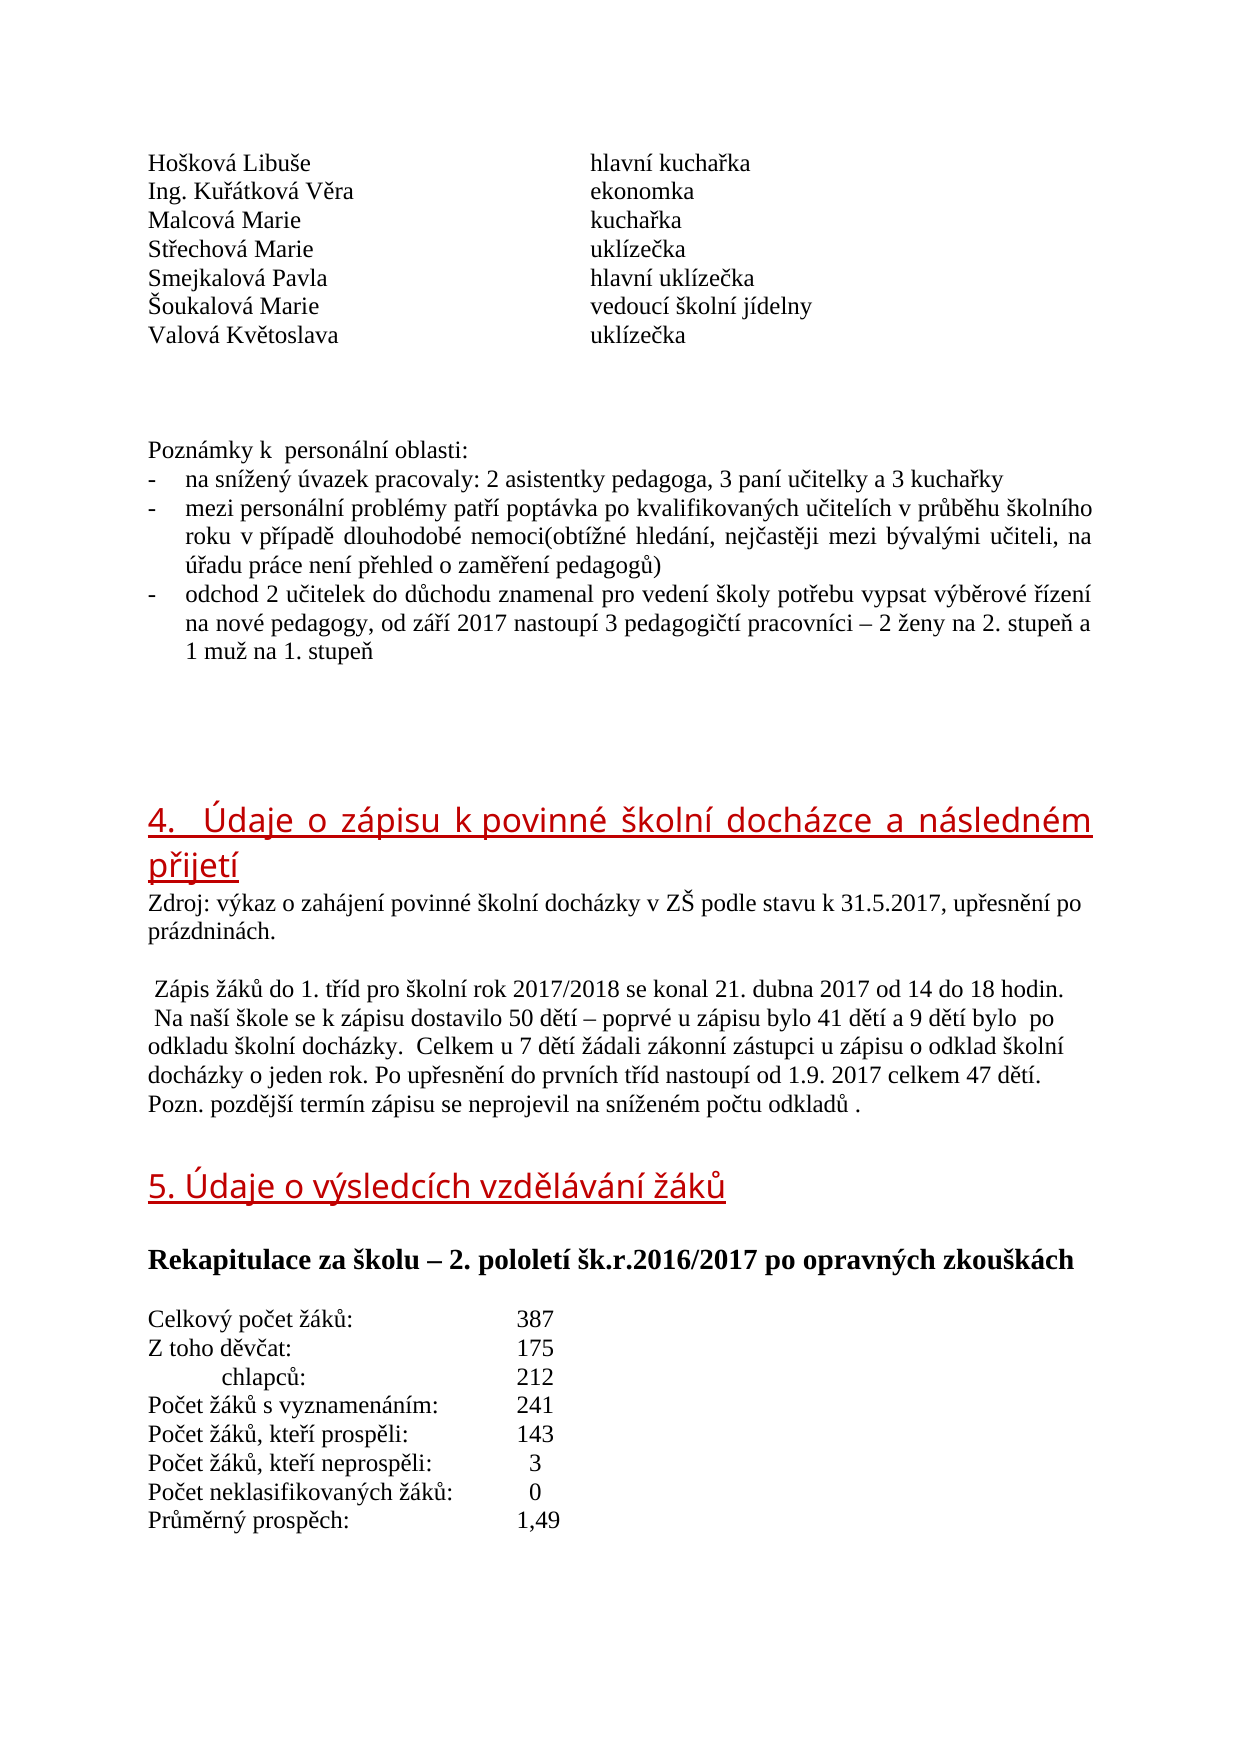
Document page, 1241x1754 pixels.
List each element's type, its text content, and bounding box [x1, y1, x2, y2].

text Na naší škole se k zápisu dostavilo 50 dětí – poprvé u zápisu bylo 41 dětí a 9 dětí bylo po odkladu školní docházky. Celkem u 7 dětí žádali zákonní zástupci u zápisu o odklad školní [148, 1003, 1093, 1060]
text Poznámky k personální oblasti: [148, 435, 1093, 464]
text Počet žáků, kteří prospěli: 143 [148, 1419, 1093, 1448]
text Valová Květoslava uklízečka [148, 320, 1093, 349]
text Ing. Kuřátková Věra ekonomka [148, 176, 1093, 205]
text Malcová Marie kuchařka [148, 205, 1093, 234]
text Střechová Marie uklízečka [148, 234, 1093, 263]
text Počet neklasifikovaných žáků: 0 [148, 1477, 1093, 1506]
text Počet žáků s vyznamenáním: 241 [148, 1391, 1093, 1419]
text Počet žáků, kteří neprospěli: 3 [148, 1448, 1093, 1477]
text Zápis žáků do 1. tříd pro školní rok 2017/2018 se konal 21. dubna 2017 od 14 do 18 hodin. [148, 974, 1093, 1003]
text Z toho děvčat: 175 [148, 1333, 1093, 1362]
text 4. Údaje o zápisu k povinné školní docházce a následném přijetí [148, 797, 1093, 835]
text docházky o jeden rok. Po upřesnění do prvních tříd nastoupí od 1.9. 2017 celkem 47 dětí. [148, 1060, 1093, 1089]
text Celkový počet žáků: 387 [148, 1304, 1093, 1333]
text chlapců: 212 [148, 1362, 1093, 1391]
text Šoukalová Marie vedoucí školní jídelny [148, 291, 1093, 320]
list na snížený úvazek pracovaly: 2 asistentky pedagoga, 3 paní učitelky a 3 kuchařky [148, 464, 1093, 493]
text Rekapitulace za školu – 2. pololetí šk.r.2016/2017 po opravných zkouškách [148, 1242, 1093, 1276]
list odchod 2 učitelek do důchodu znamenal pro vedení školy potřebu vypsat výběrové řízení na nové pedagogy, od září 2017 nastoupí 3 pedagogičtí pracovníci – 2 ženy na 2. stupeň a 1 muž na 1. stupeň [148, 579, 1093, 665]
text 4. Údaje o zápisu k povinné školní docházce a následném přijetí [148, 838, 1093, 888]
text Pozn. pozdější termín zápisu se neprojevil na sníženém počtu odkladů . [148, 1089, 1093, 1118]
text Hošková Libuše hlavní kuchařka [148, 148, 1093, 176]
text Smejkalová Pavla hlavní uklízečka [148, 263, 1093, 291]
text 5. Údaje o výsledcích vzdělávání žáků [148, 1163, 1093, 1208]
list mezi personální problémy patří poptávka po kvalifikovaných učitelích v průběhu školního roku v případě dlouhodobé nemoci(obtížné hledání, nejčastěji mezi bývalými učiteli, na úřadu práce není přehled o zaměření pedagogů) [148, 493, 1093, 579]
text Zdroj: výkaz o zahájení povinné školní docházky v ZŠ podle stavu k 31.5.2017, upřesnění po prázdninách. [148, 888, 1093, 945]
text Průměrný prospěch: 1,49 [148, 1506, 1093, 1534]
